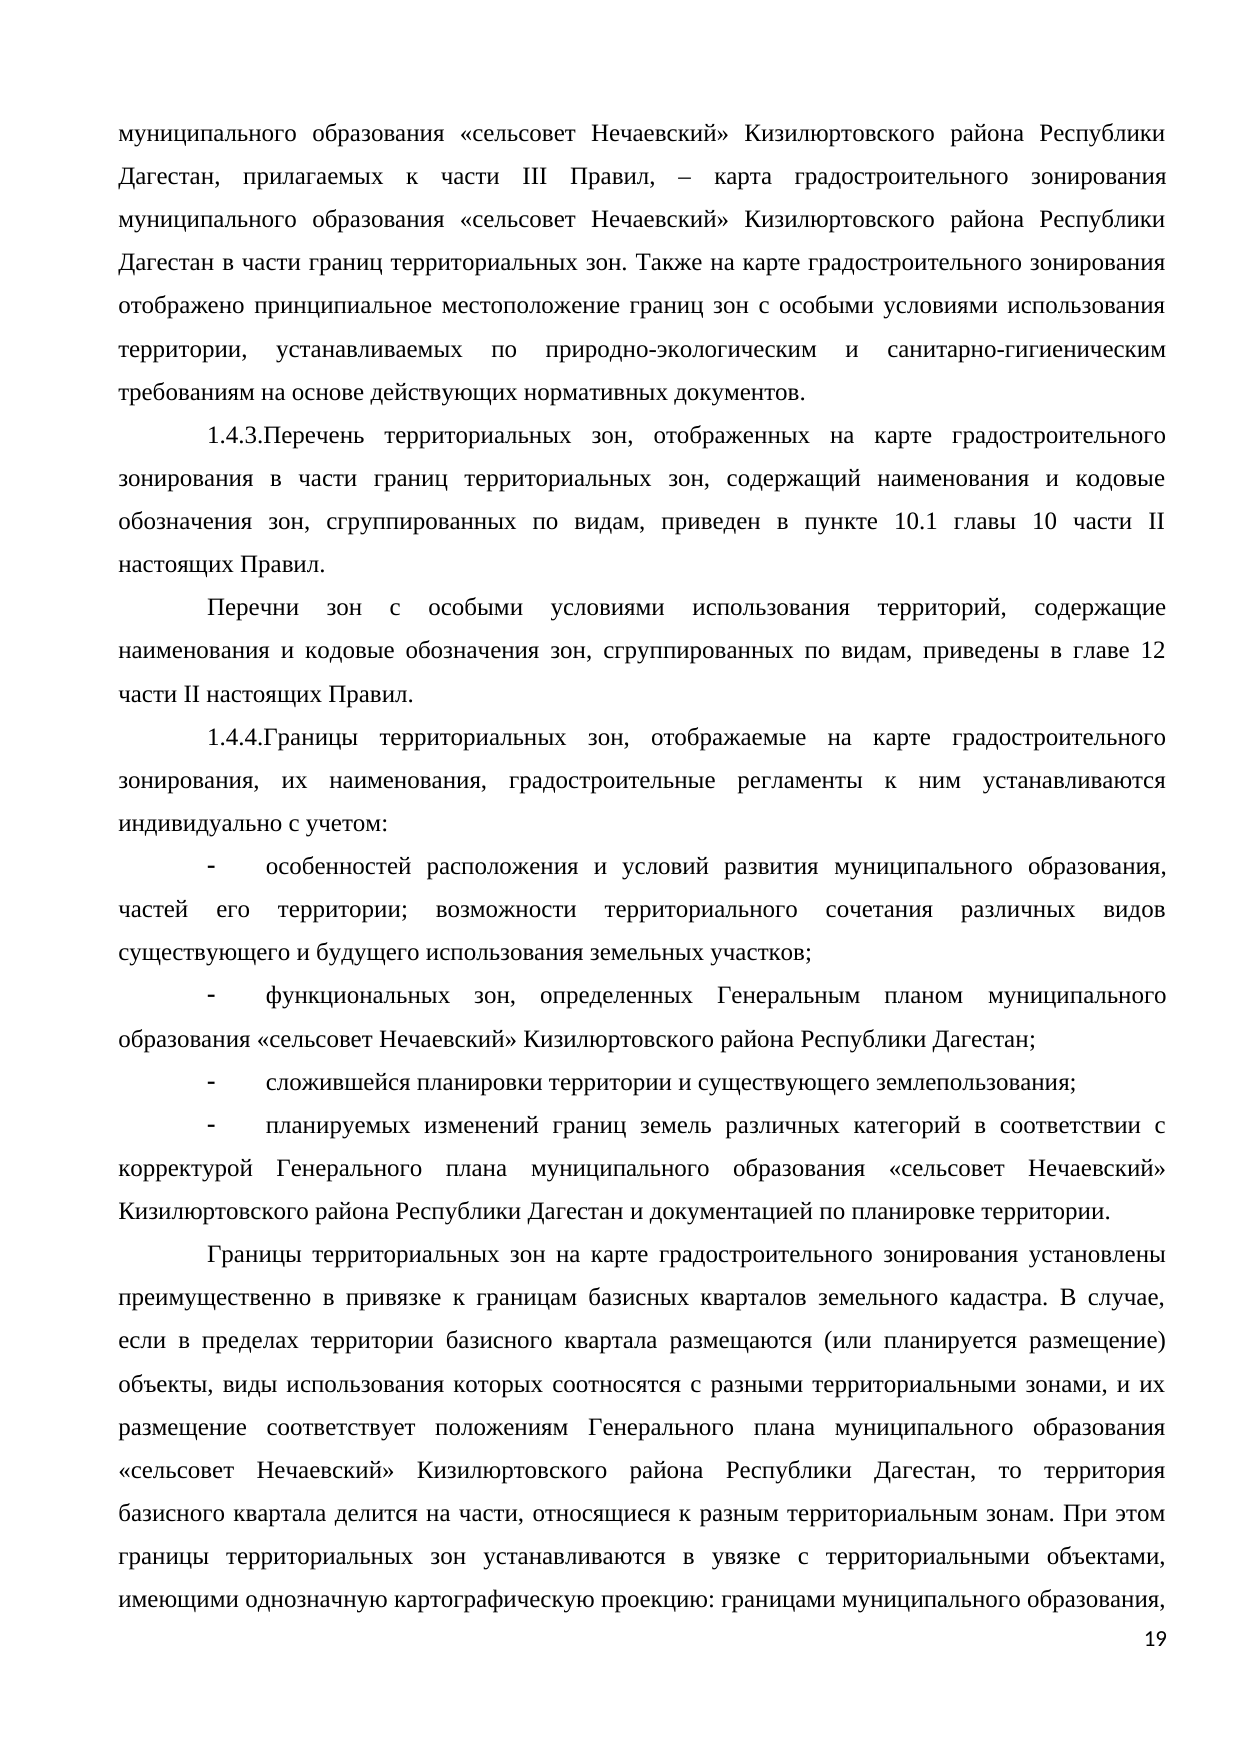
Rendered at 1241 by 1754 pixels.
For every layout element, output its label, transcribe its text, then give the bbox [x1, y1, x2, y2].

list функциональных зон, определенных Генеральным планом муниципального образования «сельсовет Нечаевский» Кизилюртовского района Республики Дагестан; [118, 981, 1167, 1052]
text 1.4.4.Границы территориальных зон, отображаемые на карте градостроительного зонирования, их наименования, градостроительные регламенты к ним устанавливаются индивидуально с учетом: [118, 722, 1167, 837]
list особенностей расположения и условий развития муниципального образования, частей его территории; возможности территориального сочетания различных видов существующего и будущего использования земельных участков; [118, 851, 1167, 966]
text 1.4.3.Перечень территориальных зон, отображенных на карте градостроительного зонирования в части границ территориальных зон, содержащий наименования и кодовые обозначения зон, сгруппированных по видам, приведен в пункте 10.1 главы 10 части II настоящих Правил. [118, 420, 1167, 578]
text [118, 1239, 1167, 1613]
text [118, 118, 1167, 406]
list сложившейся планировки территории и существующего землепользования; [118, 1067, 1167, 1096]
list планируемых изменений границ земель различных категорий в соответствии с корректурой Генерального плана муниципального образования «сельсовет Нечаевский» Кизилюртовского района Республики Дагестан и документацией по планировке территории. [118, 1110, 1167, 1225]
text Перечни зон с особыми условиями использования территорий, содержащие наименования и кодовые обозначения зон, сгруппированных по видам, приведены в главе 12 части II настоящих Правил. [118, 592, 1167, 707]
